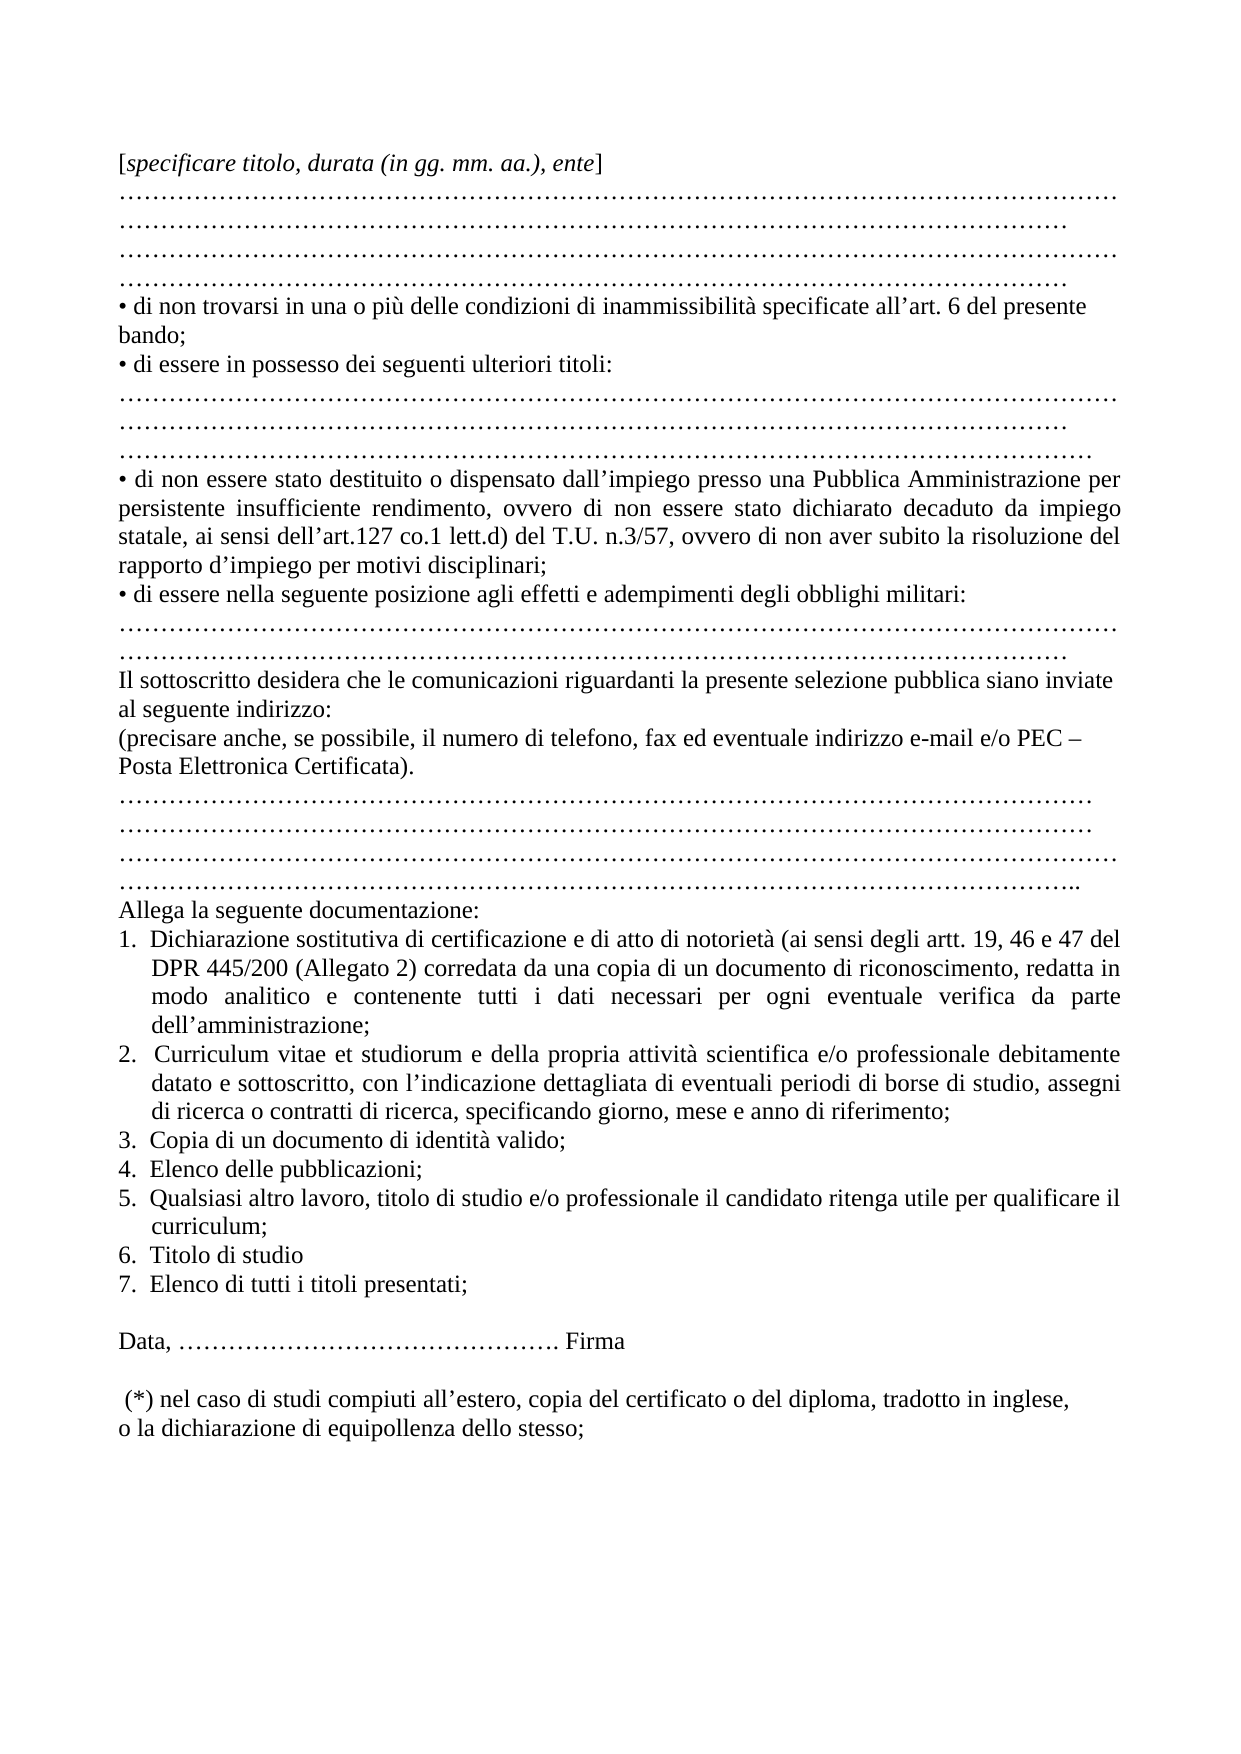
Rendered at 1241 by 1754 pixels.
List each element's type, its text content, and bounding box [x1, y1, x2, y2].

text al seguente indirizzo: [118, 694, 1122, 723]
text (precisare anche, se possibile, il numero di telefono, fax ed eventuale indirizzo e-mail e/o PEC – [118, 723, 1122, 751]
text ……………………………………………………………………………………………………… [118, 435, 1122, 464]
text ……………………………………………………………………………………………………………………………………………………………………………………………………………….. [118, 838, 1122, 895]
text 7. Elenco di tutti i titoli presentati; [118, 1269, 1122, 1298]
text Il sottoscritto desidera che le comunicazioni riguardanti la presente selezione pubblica siano inviate [118, 665, 1122, 694]
text • di non trovarsi in una o più delle condizioni di inammissibilità specificate all’art. 6 del presente bando; [118, 291, 1122, 349]
text ……………………………………………………………………………………………………………………………………………………………………………………………………………… [118, 234, 1122, 291]
text 6. Titolo di studio [118, 1240, 1122, 1269]
text ……………………………………………………………………………………………………………………………………………………………………………………………………………… [118, 608, 1122, 665]
text ……………………………………………………………………………………………………… [118, 780, 1122, 809]
text [specificare titolo, durata (in gg. mm. aa.), ente] [118, 148, 1122, 176]
text 5. Qualsiasi altro lavoro, titolo di studio e/o professionale il candidato ritenga utile per qualificare il curriculum; [118, 1183, 1122, 1240]
text • di essere in possesso dei seguenti ulteriori titoli: [118, 349, 1122, 378]
text (*) nel caso di studi compiuti all’estero, copia del certificato o del diploma, tradotto in inglese, [118, 1384, 1122, 1413]
text • di non essere stato destituito o dispensato dall’impiego presso una Pubblica Amministrazione per persistente insufficiente rendimento, ovvero di non essere stato dichiarato decaduto da impiego statale, ai sensi dell’art.127 co.1 lett.d) del T.U. n.3/57, ovvero di non aver subito la risoluzione del rapporto d’impiego per motivi disciplinari; [118, 464, 1122, 579]
text Allega la seguente documentazione: [118, 895, 1122, 924]
text ……………………………………………………………………………………………………………………………………………………………………………………………………………… [118, 176, 1122, 234]
text o la dichiarazione di equipollenza dello stesso; [118, 1413, 1122, 1441]
text • di essere nella seguente posizione agli effetti e adempimenti degli obblighi militari: [118, 579, 1122, 608]
text ……………………………………………………………………………………………………………………………………………………………………………………………………………… [118, 378, 1122, 435]
text 3. Copia di un documento di identità valido; [118, 1125, 1122, 1154]
text 4. Elenco delle pubblicazioni; [118, 1154, 1122, 1183]
text 2. Curriculum vitae et studiorum e della propria attività scientifica e/o professionale debitamente datato e sottoscritto, con l’indicazione dettagliata di eventuali periodi di borse di studio, assegni di ricerca o contratti di ricerca, specificando giorno, mese e anno di riferimento; [118, 1039, 1122, 1125]
text Data, ………………………………………. Firma [118, 1326, 1122, 1355]
text Posta Elettronica Certificata). [118, 751, 1122, 780]
text ……………………………………………………………………………………………………… [118, 809, 1122, 838]
text 1. Dichiarazione sostitutiva di certificazione e di atto di notorietà (ai sensi degli artt. 19, 46 e 47 del DPR 445/200 (Allegato 2) corredata da una copia di un documento di riconoscimento, redatta in modo analitico e contenente tutti i dati necessari per ogni eventuale verifica da parte dell’amministrazione; [118, 924, 1122, 1039]
